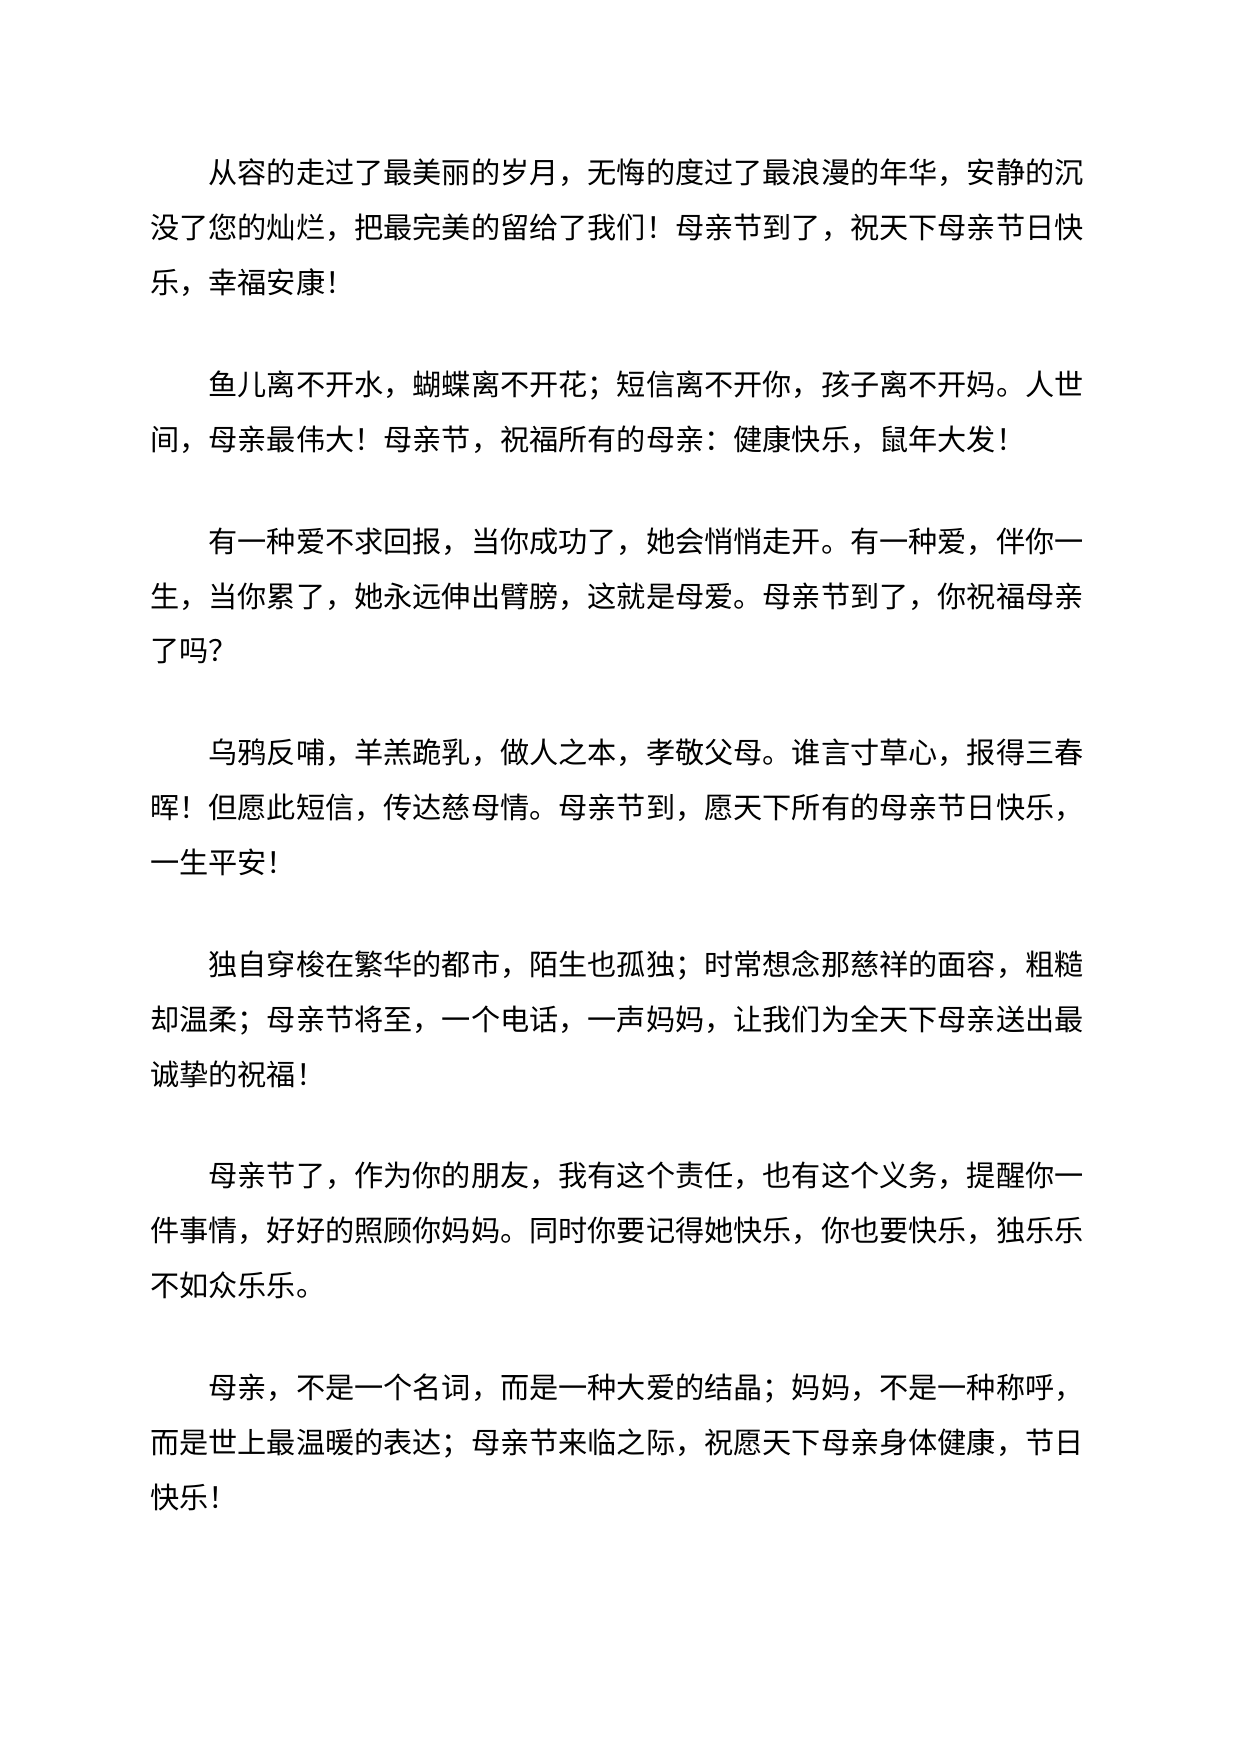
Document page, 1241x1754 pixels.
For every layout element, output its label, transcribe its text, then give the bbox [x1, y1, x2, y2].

text 鱼儿离不开水，蝴蝶离不开花；短信离不开你，孩子离不开妈。人世间，母亲最伟大！母亲节，祝福所有的母亲：健康快乐，鼠年大发！ [150, 362, 1090, 459]
text 从容的走过了最美丽的岁月，无悔的度过了最浪漫的年华，安静的沉没了您的灿烂，把最完美的留给了我们！母亲节到了，祝天下母亲节日快乐，幸福安康！ [150, 150, 1090, 302]
text 独自穿梭在繁华的都市，陌生也孤独；时常想念那慈祥的面容，粗糙却温柔；母亲节将至，一个电话，一声妈妈，让我们为全天下母亲送出最诚挚的祝福！ [150, 941, 1090, 1093]
text 乌鸦反哺，羊羔跪乳，做人之本，孝敬父母。谁言寸草心，报得三春晖！但愿此短信，传达慈母情。母亲节到，愿天下所有的母亲节日快乐，一生平安！ [150, 730, 1090, 882]
text 母亲，不是一个名词，而是一种大爱的结晶；妈妈，不是一种称呼，而是世上最温暖的表达；母亲节来临之际，祝愿天下母亲身体健康，节日快乐！ [150, 1364, 1090, 1517]
text 母亲节了，作为你的朋友，我有这个责任，也有这个义务，提醒你一件事情，好好的照顾你妈妈。同时你要记得她快乐，你也要快乐，独乐乐不如众乐乐。 [150, 1153, 1090, 1305]
text 有一种爱不求回报，当你成功了，她会悄悄走开。有一种爱，伴你一生，当你累了，她永远伸出臂膀，这就是母爱。母亲节到了，你祝福母亲了吗？ [150, 518, 1090, 670]
